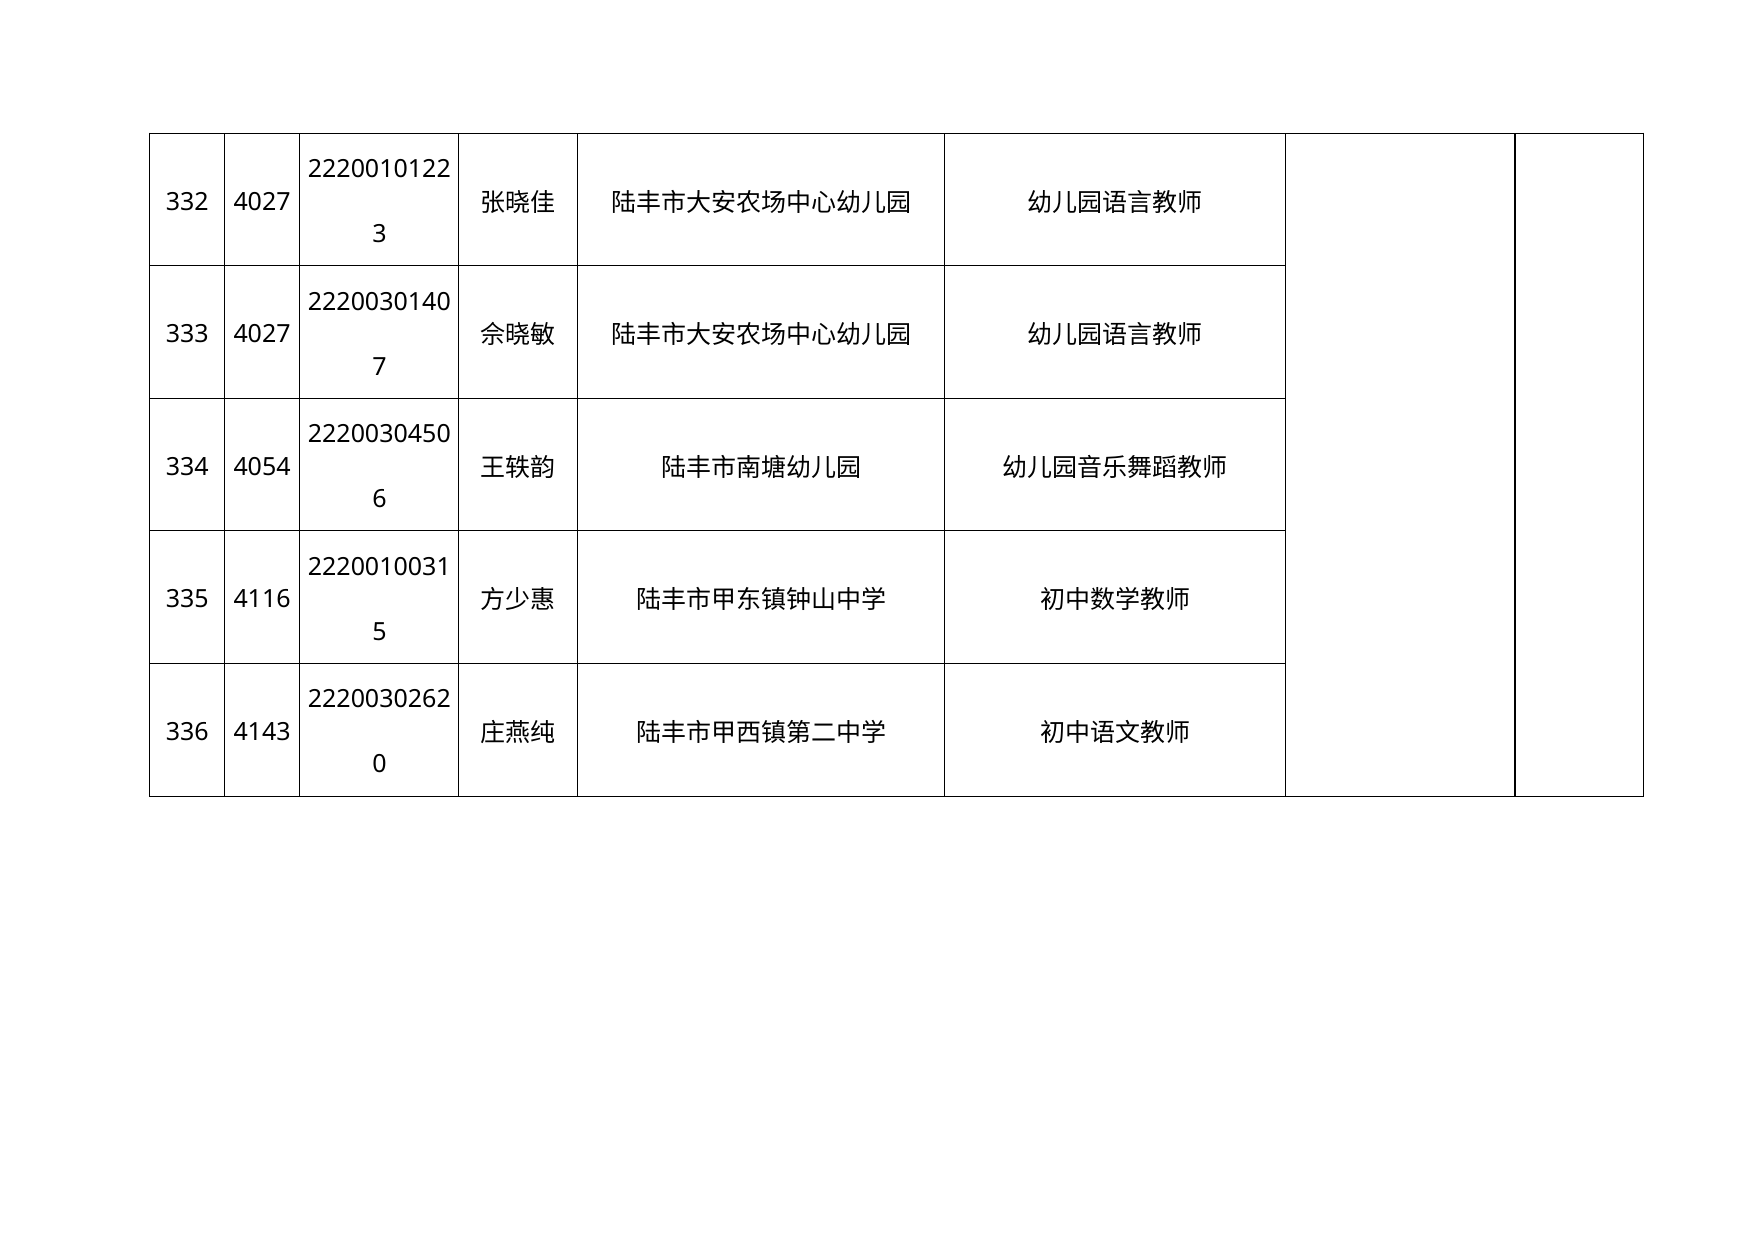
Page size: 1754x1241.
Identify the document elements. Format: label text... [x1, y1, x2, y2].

table_cell 陆丰市南塘幼儿园 [578, 399, 944, 530]
table_cell 4027 [225, 266, 299, 398]
table_cell 方少惠 [459, 531, 577, 663]
table_cell 陆丰市大安农场中心幼儿园 [578, 134, 944, 265]
table_cell 庄燕纯 [459, 664, 577, 796]
table_cell 陆丰市大安农场中心幼儿园 [578, 266, 944, 398]
table_cell 22200302620 [300, 664, 458, 796]
table_cell 336 [150, 664, 224, 796]
table_cell 22200101223 [300, 134, 458, 265]
table_cell 22200100315 [300, 531, 458, 663]
table_cell 333 [150, 266, 224, 398]
table_cell 4054 [225, 399, 299, 530]
table_cell 王轶韵 [459, 399, 577, 530]
table_cell 4143 [225, 664, 299, 796]
table_cell 张晓佳 [459, 134, 577, 265]
table_cell 陆丰市甲西镇第二中学 [578, 664, 944, 796]
table_cell 22200301407 [300, 266, 458, 398]
table_cell 幼儿园音乐舞蹈教师 [945, 399, 1285, 530]
table_cell 4116 [225, 531, 299, 663]
table_cell 22200304506 [300, 399, 458, 530]
table_cell 初中数学教师 [945, 531, 1285, 663]
table_cell 陆丰市甲东镇钟山中学 [578, 531, 944, 663]
table_cell 佘晓敏 [459, 266, 577, 398]
table_cell 334 [150, 399, 224, 530]
table_cell 332 [150, 134, 224, 265]
table_cell 4027 [225, 134, 299, 265]
table_cell 幼儿园语言教师 [945, 134, 1285, 265]
table_cell 初中语文教师 [945, 664, 1285, 796]
table_cell 335 [150, 531, 224, 663]
table_cell 幼儿园语言教师 [945, 266, 1285, 398]
